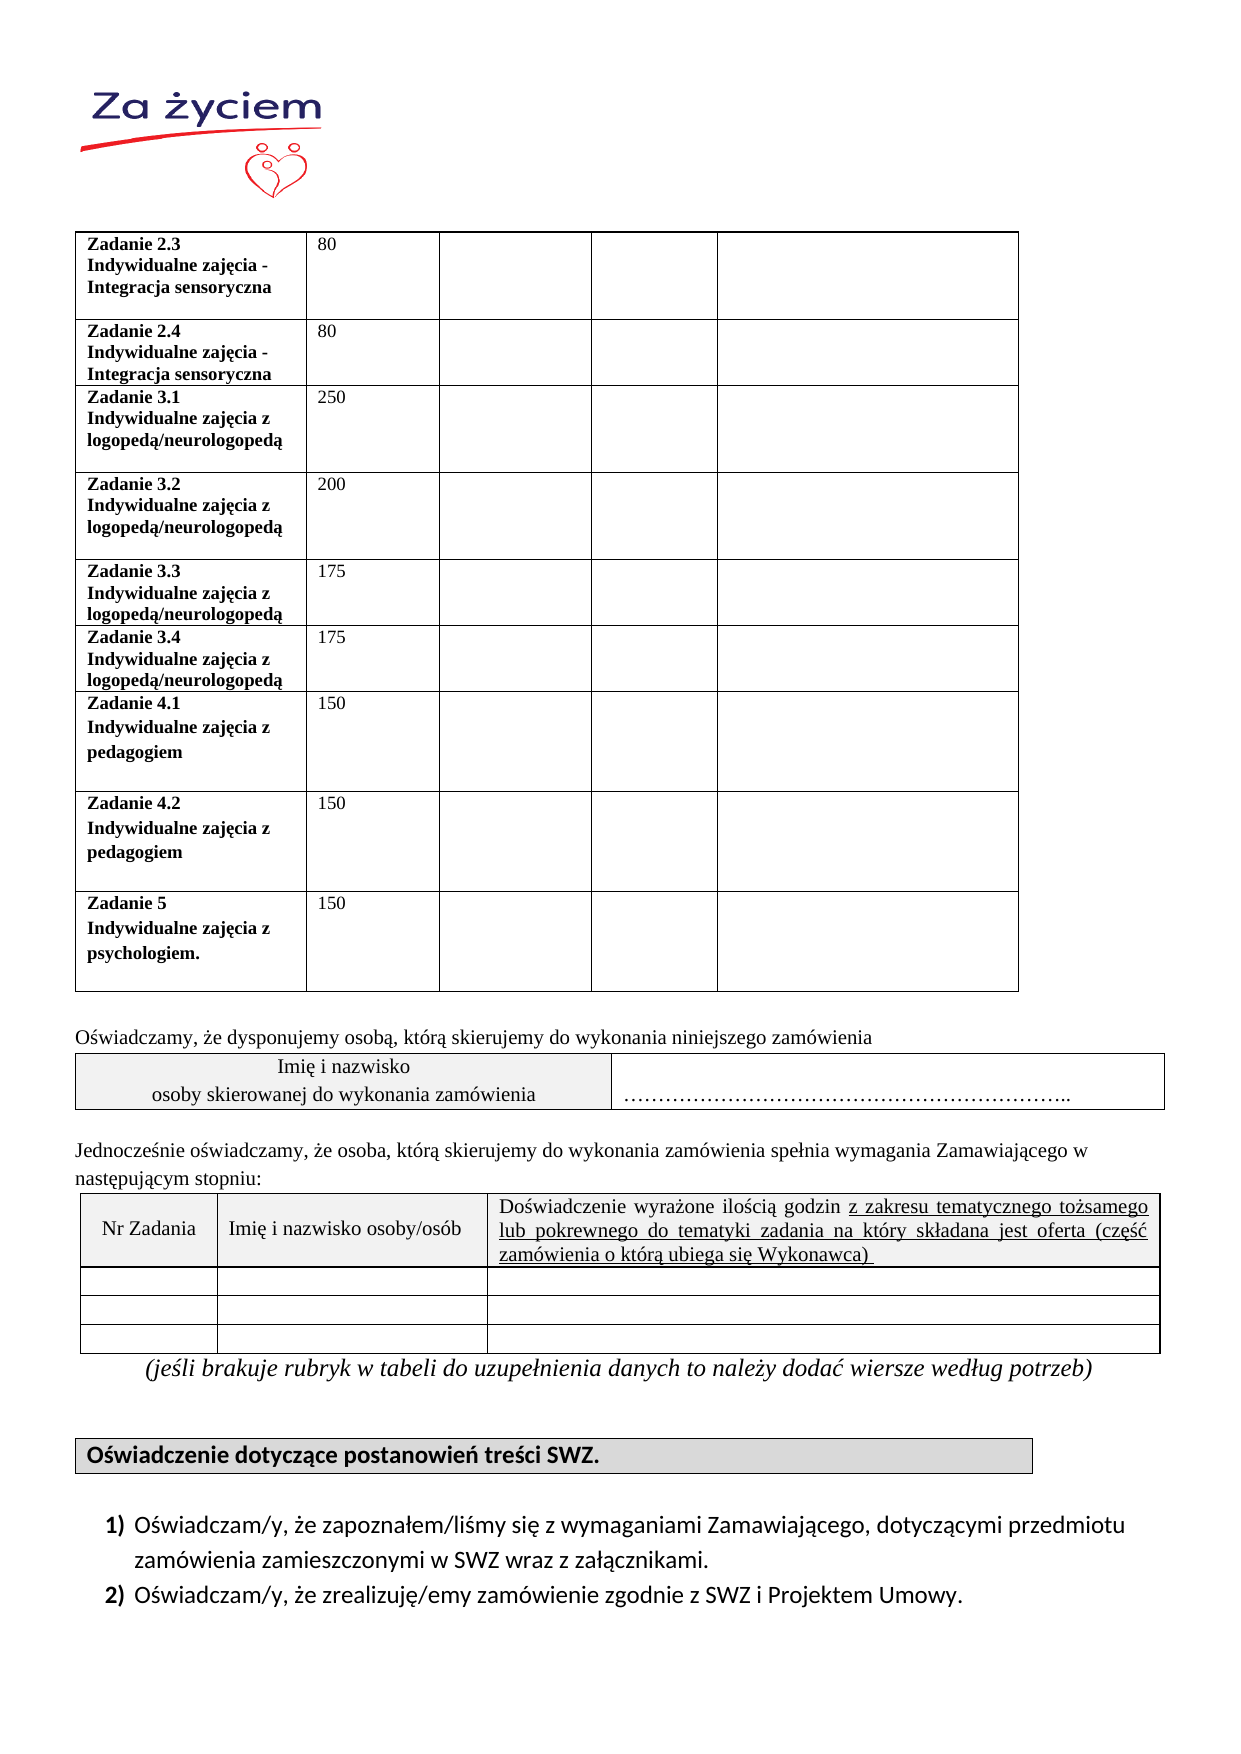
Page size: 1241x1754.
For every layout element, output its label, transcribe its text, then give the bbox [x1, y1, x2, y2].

table_cell Zadanie 3.2 Indywidualne zajęcia z logopedą/neurologopedą [76, 473, 306, 559]
table_cell [440, 560, 591, 625]
table_cell [488, 1325, 1159, 1352]
table_cell [488, 1268, 1159, 1295]
table_cell 250 [307, 386, 439, 472]
table_cell [218, 1296, 487, 1324]
table_cell Zadanie 3.3 Indywidualne zajęcia z logopedą/neurologopedą [76, 560, 306, 625]
picture [75, 73, 330, 204]
table_cell [488, 1296, 1159, 1324]
table_cell 80 [307, 233, 439, 319]
table_cell [718, 792, 1018, 891]
table_cell [218, 1268, 487, 1295]
table_cell [81, 1296, 217, 1324]
table_cell 150 [307, 892, 439, 991]
table_cell [592, 792, 717, 891]
list Oświadczam/y, że zrealizuję/emy zamówienie zgodnie z SWZ i Projektem Umowy. [104, 1579, 1165, 1610]
table_cell [440, 473, 591, 559]
table_cell Zadanie 3.1 Indywidualne zajęcia z logopedą/neurologopedą [76, 386, 306, 472]
table_cell [592, 386, 717, 472]
table_cell [81, 1325, 217, 1352]
table_cell Zadanie 5 Indywidualne zajęcia z psychologiem. [76, 892, 306, 991]
table_cell 200 [307, 473, 439, 559]
table_cell [718, 386, 1018, 472]
table_cell [592, 473, 717, 559]
table_cell [718, 892, 1018, 991]
table_cell Zadanie 3.4 Indywidualne zajęcia z logopedą/neurologopedą [76, 626, 306, 691]
table_cell Zadanie 4.1 Indywidualne zajęcia z pedagogiem [76, 692, 306, 791]
table_cell [592, 320, 717, 384]
table_cell 150 [307, 692, 439, 791]
list Oświadczam/y, że zapoznałem/liśmy się z wymaganiami Zamawiającego, dotyczącymi przedmiotu zamówienia zamieszczonymi w SWZ wraz z załącznikami. [104, 1509, 1165, 1575]
table_cell Zadanie 2.3 Indywidualne zajęcia - Integracja sensoryczna [76, 233, 306, 319]
table_cell [718, 692, 1018, 791]
table_cell [440, 386, 591, 472]
table_cell [440, 692, 591, 791]
table_cell [440, 892, 591, 991]
table_header Nr Zadania [81, 1194, 217, 1266]
table_header Doświadczenie wyrażone ilością godzin z zakresu tematycznego tożsamego lub pokrewnego do tematyki zadania na który składana jest oferta (część zamówienia o którą ubiega się Wykonawca) [488, 1194, 1159, 1266]
table_cell Zadanie 4.2 Indywidualne zajęcia z pedagogiem [76, 792, 306, 891]
table_cell [592, 233, 717, 319]
text (jeśli brakuje rubryk w tabeli do uzupełnienia danych to należy dodać wiersze według potrzeb) [75, 1353, 1165, 1382]
table_cell [718, 560, 1018, 625]
table_cell [440, 233, 591, 319]
table_cell [440, 320, 591, 384]
table_cell [592, 626, 717, 691]
table_cell 150 [307, 792, 439, 891]
text Oświadczamy, że dysponujemy osobą, którą skierujemy do wykonania niniejszego zamówienia [75, 1025, 1165, 1049]
table_header ……………………………………………………….. [612, 1054, 1164, 1109]
table_cell [718, 626, 1018, 691]
table_header Oświadczenie dotyczące postanowień treści SWZ. [76, 1439, 1032, 1473]
table_cell [592, 892, 717, 991]
table_cell 175 [307, 560, 439, 625]
table_cell [718, 320, 1018, 384]
table_cell [218, 1325, 487, 1352]
table_cell [718, 473, 1018, 559]
table_header Imię i nazwisko osoby/osób [218, 1194, 487, 1266]
table_cell [440, 792, 591, 891]
table_cell Zadanie 2.4 Indywidualne zajęcia - Integracja sensoryczna [76, 320, 306, 384]
table_cell [592, 560, 717, 625]
table_header Imię i nazwisko osoby skierowanej do wykonania zamówienia [76, 1054, 611, 1109]
table_cell [81, 1268, 217, 1295]
table_cell 175 [307, 626, 439, 691]
text Jednocześnie oświadczamy, że osoba, którą skierujemy do wykonania zamówienia spełnia wymagania Zamawiającego w następującym stopniu: [75, 1138, 1165, 1190]
table_cell [592, 692, 717, 791]
table_cell [440, 626, 591, 691]
table_cell [718, 233, 1018, 319]
table_cell 80 [307, 320, 439, 384]
